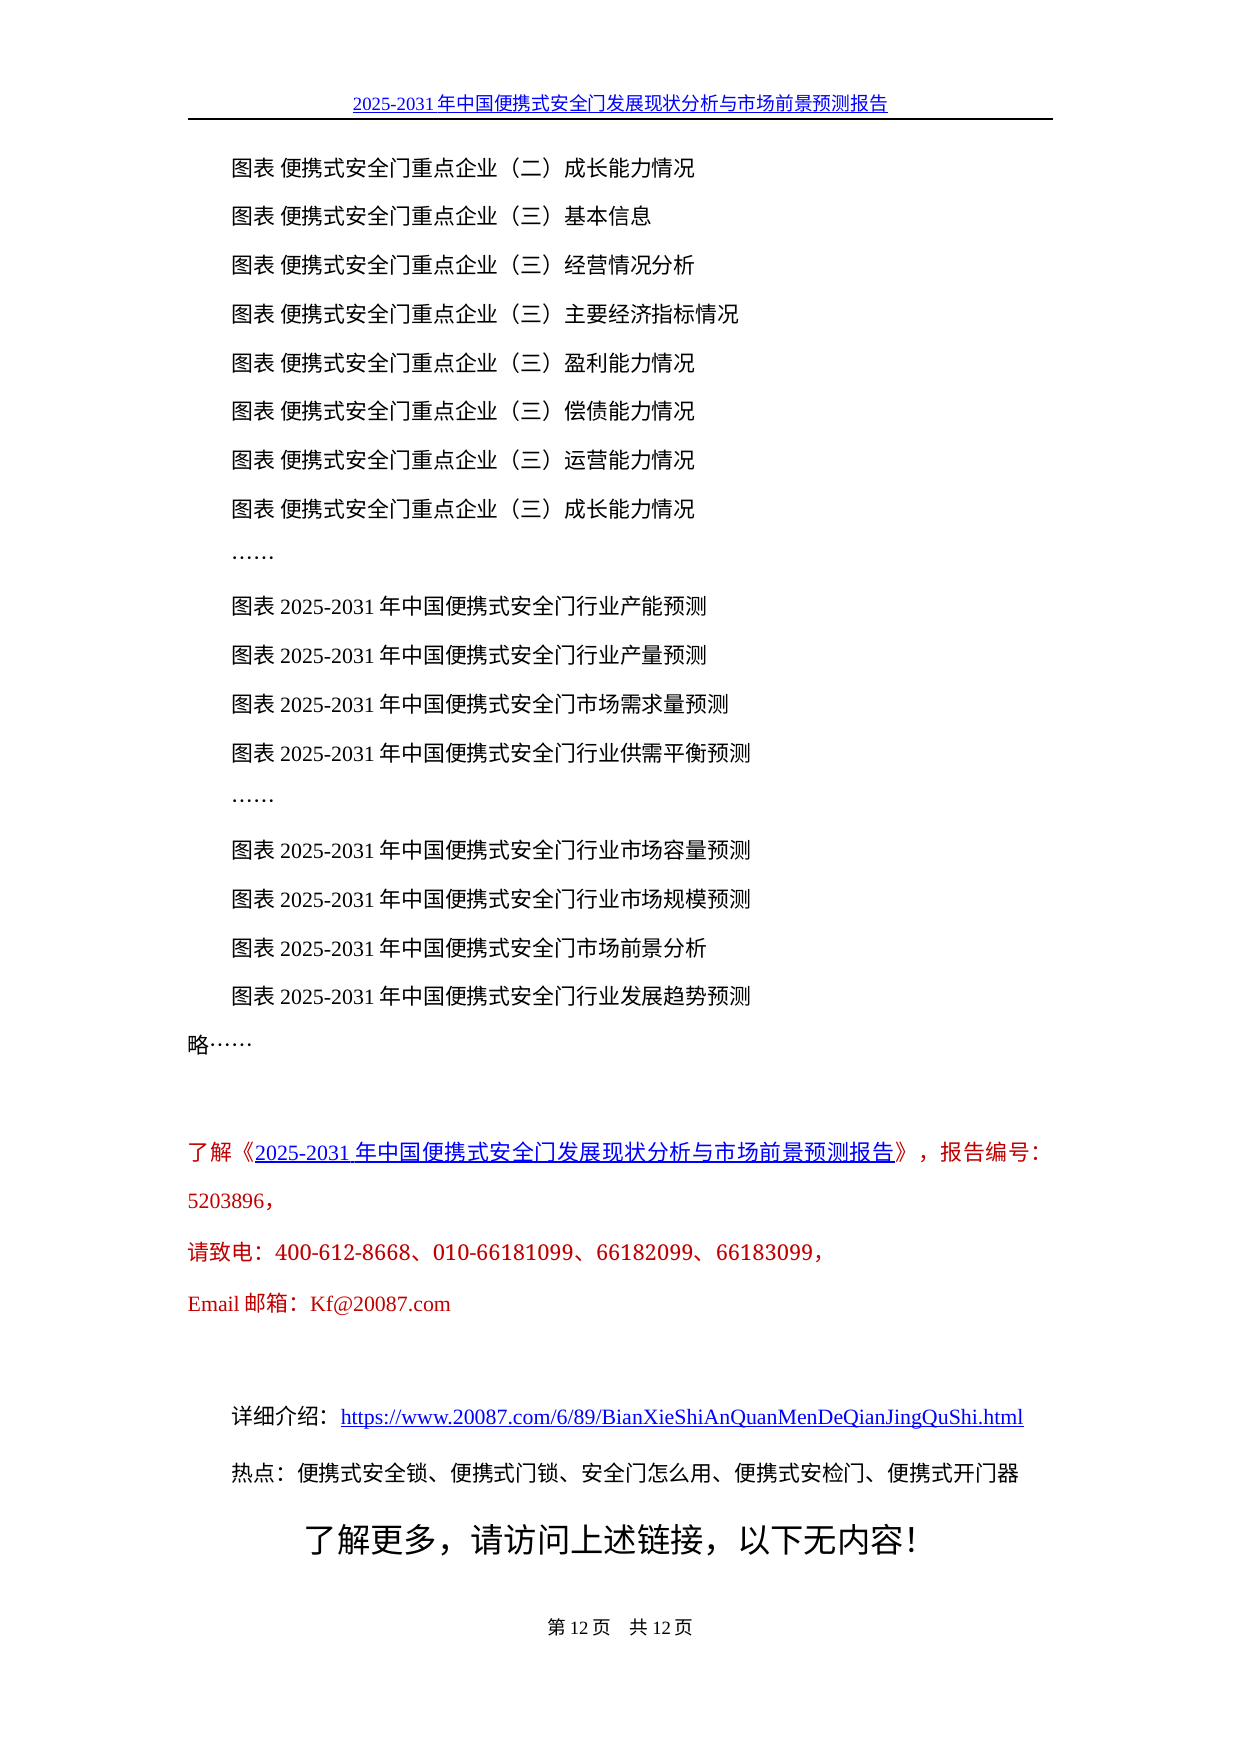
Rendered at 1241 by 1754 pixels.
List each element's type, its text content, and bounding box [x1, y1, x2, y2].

text Email邮箱：Kf@20087.com [187, 1286, 1053, 1318]
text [187, 150, 1053, 1060]
text 了解《2025-2031年中国便携式安全门发展现状分析与市场前景预测报告》，报告编号：5203896， [187, 1134, 1053, 1215]
text 请致电：400-612-8668、010-66181099、66182099、66183099， [187, 1234, 1053, 1267]
text 热点：便携式安全锁、便携式门锁、安全门怎么用、便携式安检门、便携式开门器 [187, 1456, 1053, 1488]
title 了解更多，请访问上述链接，以下无内容！ [187, 1506, 1053, 1571]
text 详细介绍：https://www.20087.com/6/89/BianXieShiAnQuanMenDeQianJingQuShi.html [187, 1399, 1053, 1431]
